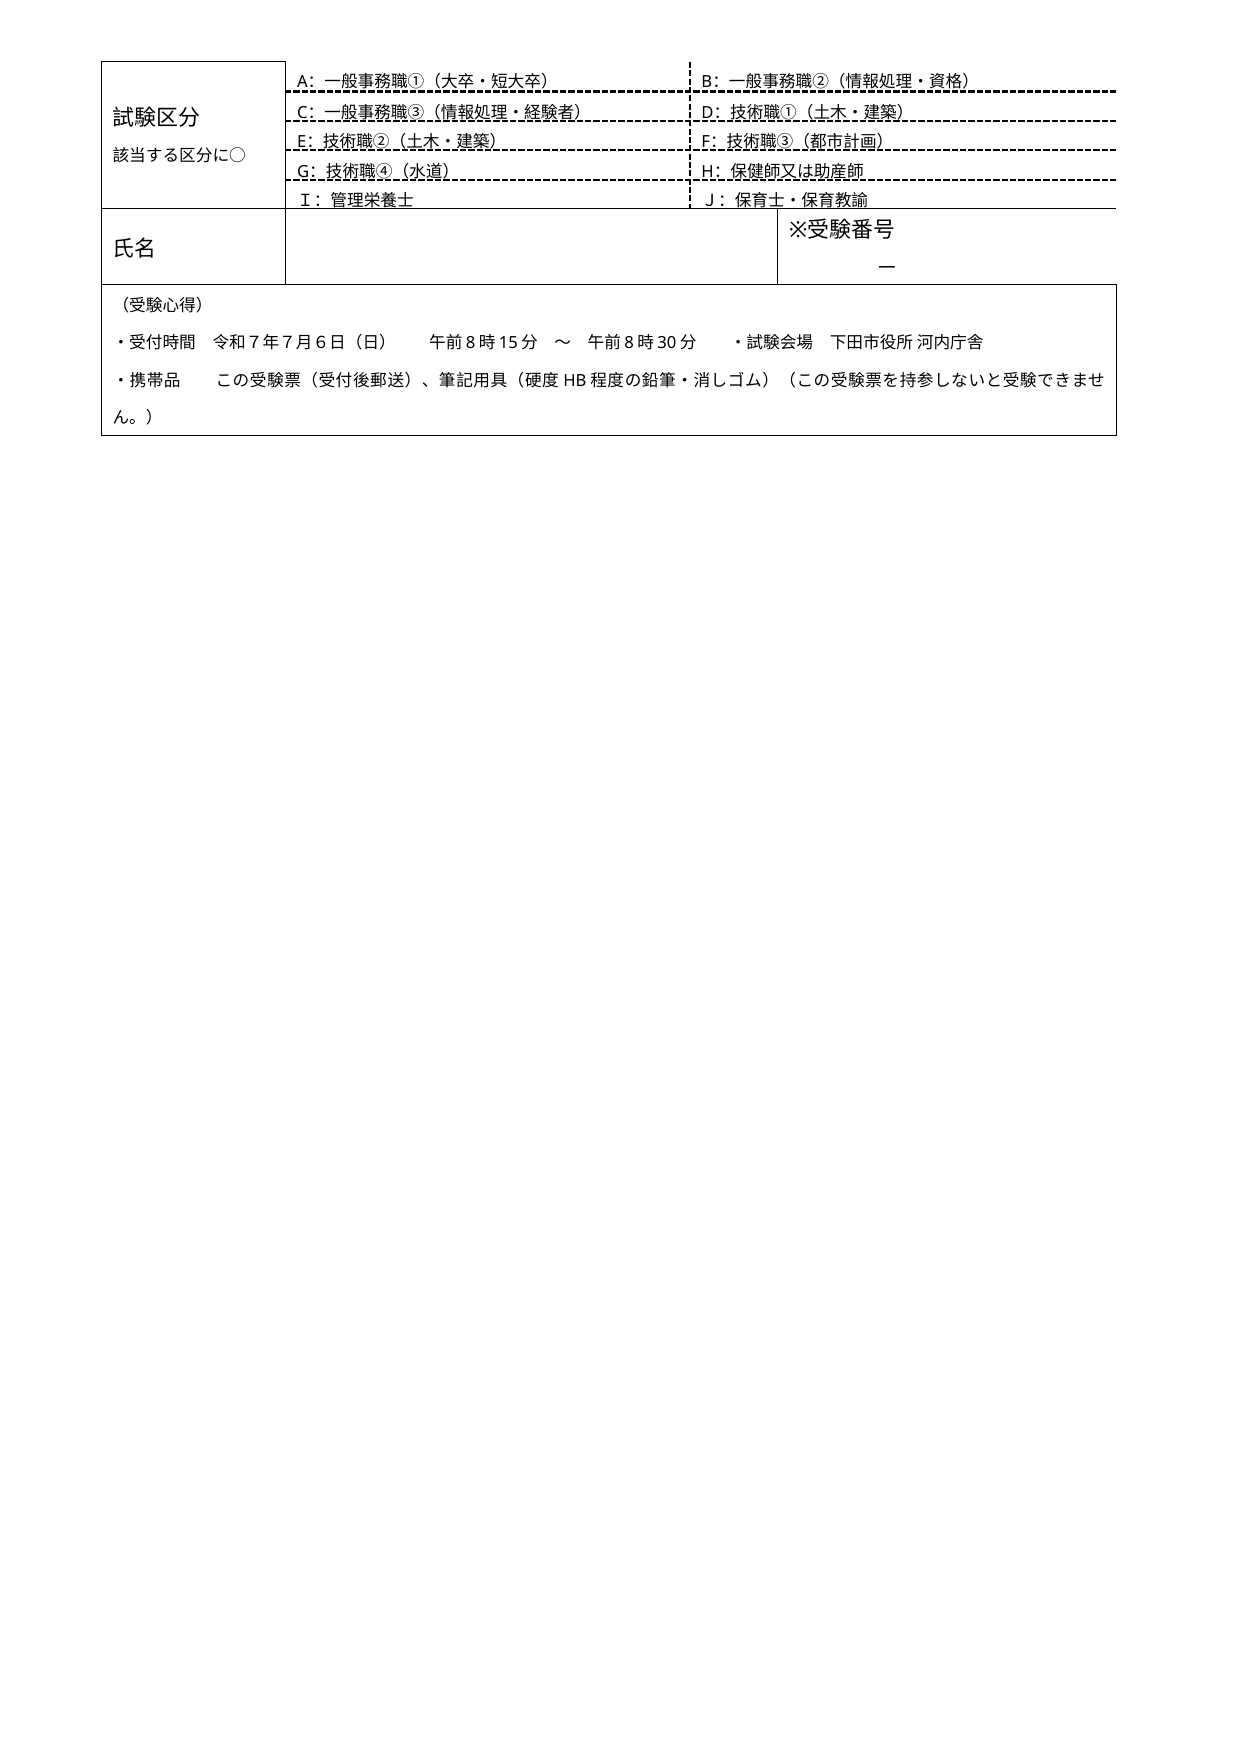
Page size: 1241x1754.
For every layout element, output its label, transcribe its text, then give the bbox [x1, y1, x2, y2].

table_cell Ｊ：保育士・保育教諭 [690, 179, 1117, 208]
table_cell C：一般事務職③（情報処理・経験者） [286, 90, 690, 120]
table_cell [286, 209, 777, 284]
table_cell （受験心得） ・受付時間 令和７年７月６日（日） 午前8時15分 ～ 午前8時30分 ・試験会場 下田市役所 河内庁舎 ・携帯品 この受験票（受付後郵送）、筆記用具（硬度HB程度の鉛筆・消しゴム）（この受験票を持参しないと受験できません。） [102, 285, 1116, 435]
table_cell ※受験番号 － [778, 208, 1117, 284]
table_cell F：技術職③（都市計画） [690, 120, 1117, 149]
table_cell Ｉ：管理栄養士 [286, 179, 690, 208]
table_cell E：技術職②（土木・建築） [286, 120, 690, 149]
table_cell 氏名 [102, 209, 285, 284]
table_cell G：技術職④（水道） [286, 149, 690, 179]
table_cell H：保健師又は助産師 [690, 149, 1117, 179]
table_cell D：技術職①（土木・建築） [690, 90, 1117, 120]
table_header A：一般事務職①（大卒・短大卒） [286, 61, 690, 90]
table_header B：一般事務職②（情報処理・資格） [690, 61, 1117, 90]
table_header 試験区分 該当する区分に○ [102, 62, 285, 208]
